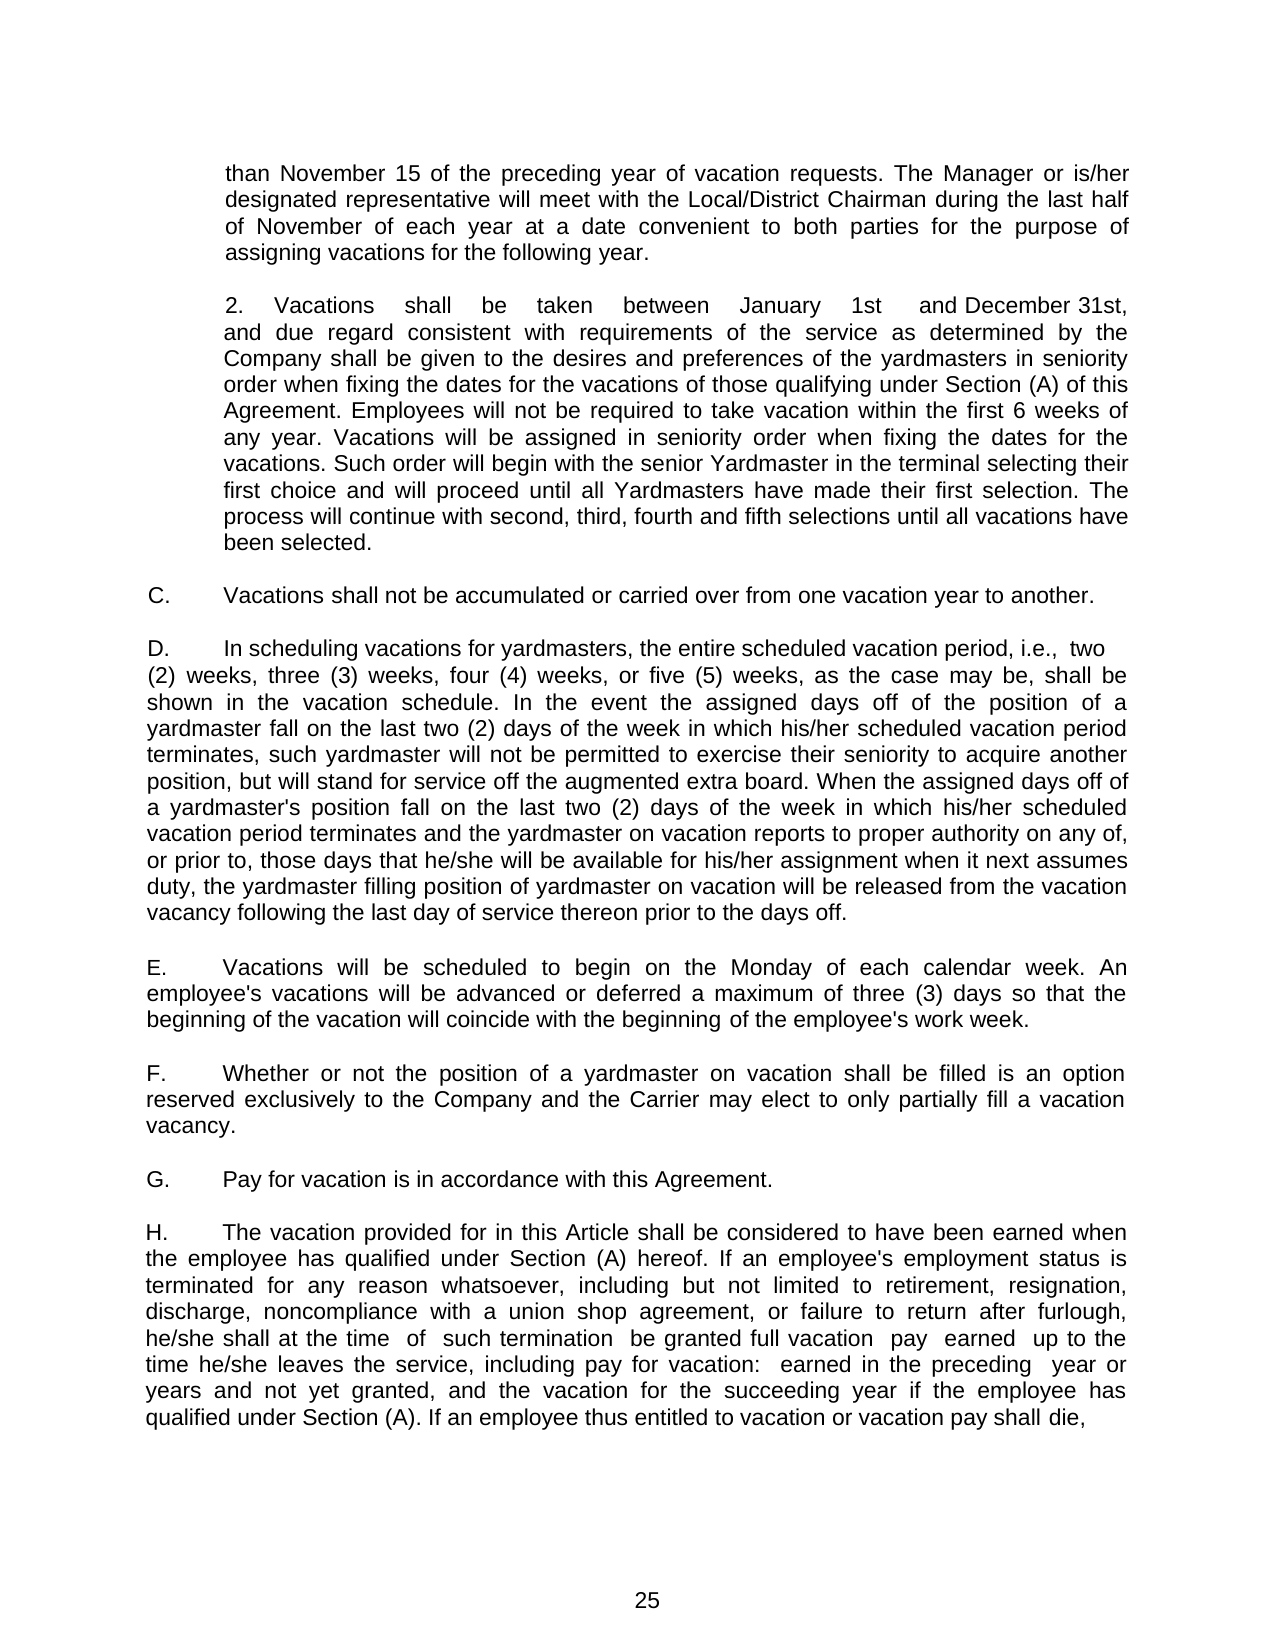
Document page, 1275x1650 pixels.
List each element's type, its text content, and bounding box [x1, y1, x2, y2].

text 2. Vacations shall be taken between January 1st and December 31st, and due regard consistent with requirements of the service as determined by the Company shall be given to the desires and preferences of the yardmasters in seniority order when fixing the dates for the vacations of those qualifying under Section (A) of this Agreement. Employees will not be required to take vacation within the first 6 weeks of any year. Vacations will be assigned in seniority order when fixing the dates for the vacations. Such order will begin with the senior Yardmaster in the terminal selecting their first choice and will proceed until all Yardmasters have made their first selection. The process will continue with second, third, fourth and fifth selections until all vacations have been selected. [223, 292, 1129, 556]
list The vacation provided for in this Article shall be considered to have been earned when the employee has qualified under Section (A) hereof. If an employee's employment status is terminated for any reason whatsoever, including but not limited to retirement, resignation, discharge, noncompliance with a union shop agreement, or failure to return after furlough, he/she shall at the time of such termination be granted full vacation pay earned up to the time he/she leaves the service, including pay for vacation: earned in the preceding year or years and not yet granted, and the vacation for the succeeding year if the employee has qualified under Section (A). If an employee thus entitled to vacation or vacation pay shall die, [145, 1219, 1128, 1430]
list Pay for vacation is in accordance with this Agreement. [146, 1166, 1252, 1193]
list Whether or not the position of a yardmaster on vacation shall be filled is an option reserved exclusively to the Company and the Carrier may elect to only partially fill a vacation vacancy. [146, 1060, 1127, 1139]
list Vacations will be scheduled to begin on the Monday of each calendar week. An employee's vacations will be advanced or deferred a maximum of three (3) days so that the beginning of the vacation will coincide with the beginning of the employee's work week. [146, 954, 1128, 1033]
text than November 15 of the preceding year of vacation requests. The Manager or is/her designated representative will meet with the Local/District Chairman during the last half of November of each year at a date convenient to both parties for the purpose of assigning vacations for the following year. [225, 159, 1130, 266]
list weeks, three (3) weeks, four (4) weeks, or five (5) weeks, as the case may be, shall be shown in the vacation schedule. In the event the assigned days off of the position of a yardmaster fall on the last two (2) days of the week in which his/her scheduled vacation period terminates, such yardmaster will not be permitted to exercise their seniority to acquire another position, but will stand for service off the augmented extra board. When the assigned days off of a yardmaster's position fall on the last two (2) days of the week in which his/her scheduled vacation period terminates and the yardmaster on vacation reports to proper authority on any of, or prior to, those days that he/she will be available for his/her assignment when it next assumes duty, the yardmaster filling position of yardmaster on vacation will be released from the vacation vacancy following the last day of service thereon prior to the days off. [147, 662, 1129, 926]
list In scheduling vacations for yardmasters, the entire scheduled vacation period, i.e., two [147, 636, 1252, 662]
list Vacations shall not be accumulated or carried over from one vacation year to another. [148, 582, 1252, 609]
